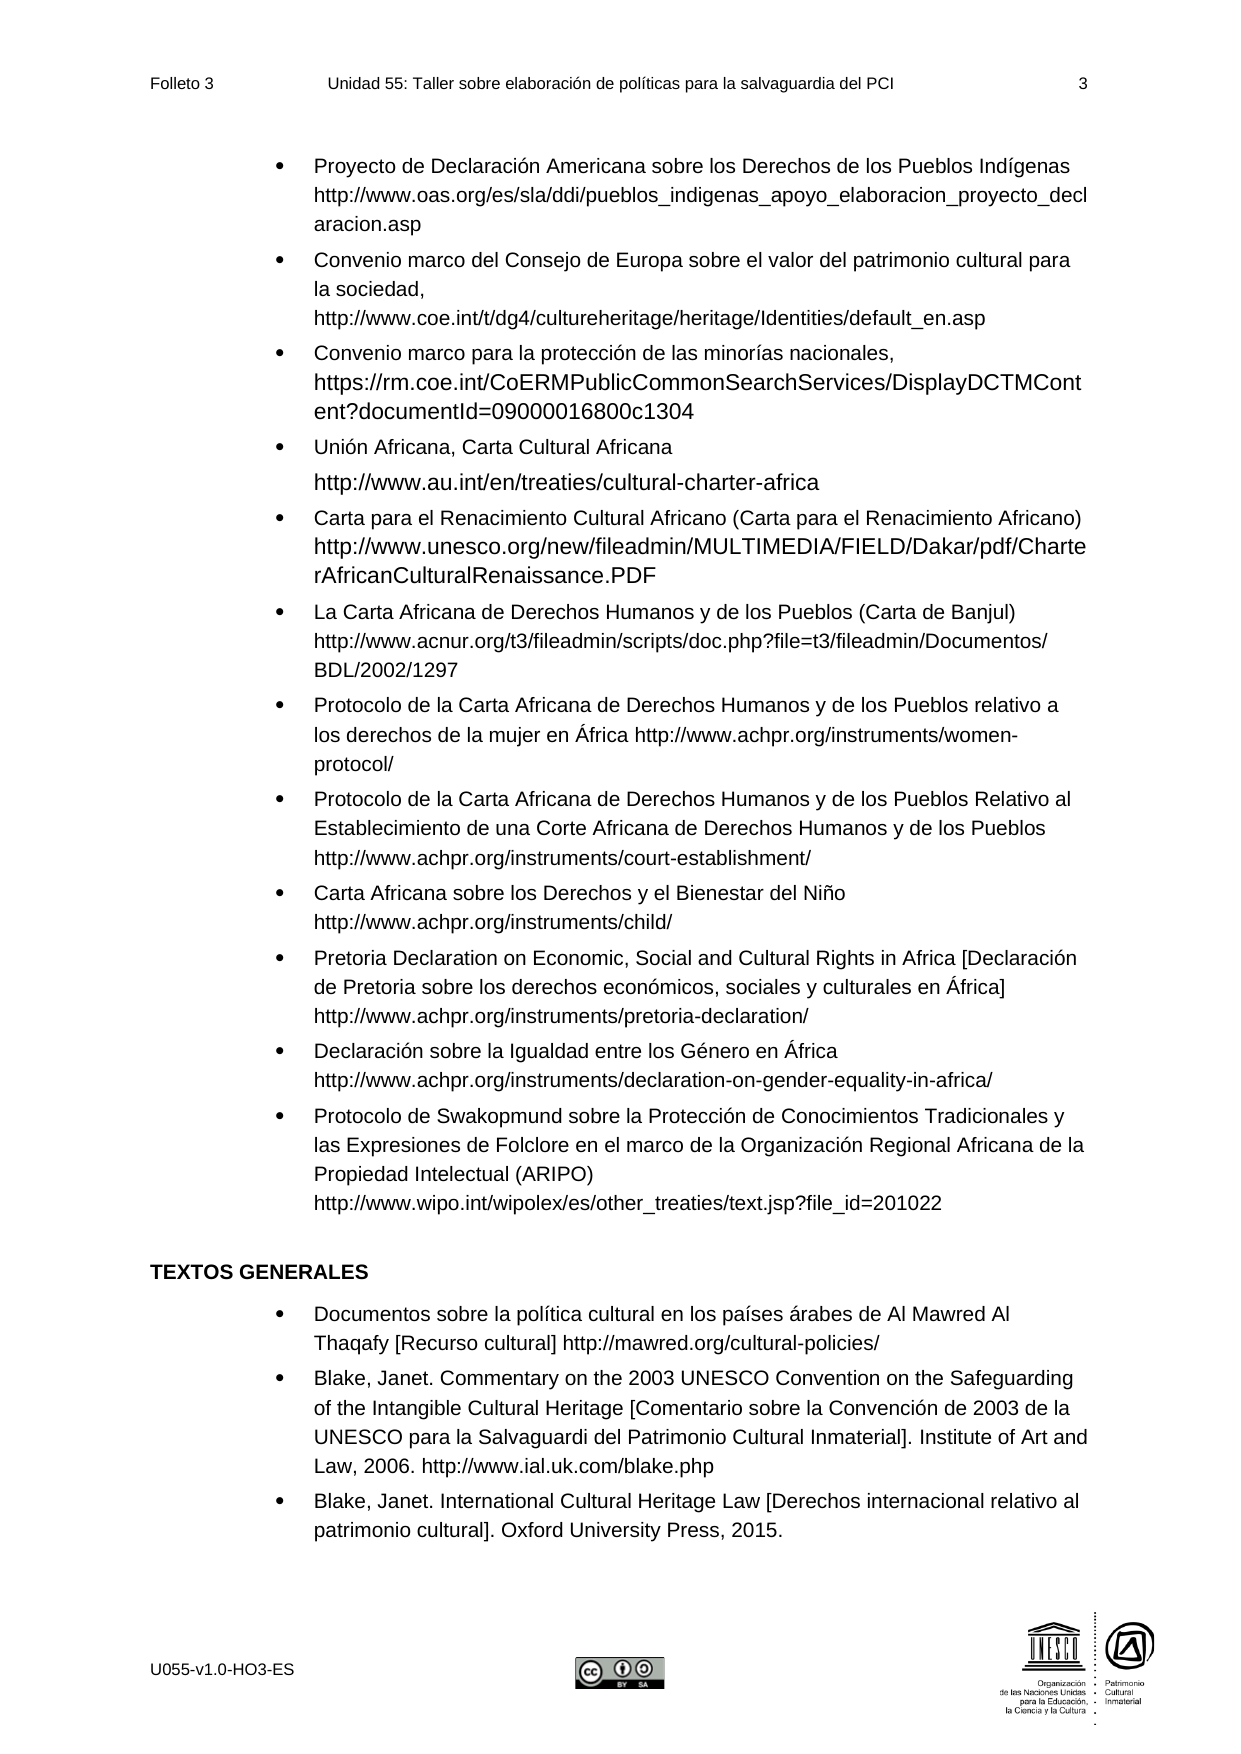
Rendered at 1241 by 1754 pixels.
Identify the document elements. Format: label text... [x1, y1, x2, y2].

text Textos generales [150, 1254, 1090, 1285]
list Declaración sobre la Igualdad entre los Género en África http://www.achpr.org/instruments/declaration-on-gender-equality-in-africa/ [276, 1035, 1090, 1094]
list Carta Africana sobre los Derechos y el Bienestar del Niño http://www.achpr.org/instruments/child/ [276, 877, 1090, 935]
list La Carta Africana de Derechos Humanos y de los Pueblos (Carta de Banjul) http://www.acnur.org/t3/fileadmin/scripts/doc.php?file=t3/fileadmin/Documentos/BDL/2002/1297 [276, 596, 1090, 683]
list Carta para el Renacimiento Cultural Africano (Carta para el Renacimiento Africano) http://www.unesco.org/new/fileadmin/MULTIMEDIA/FIELD/Dakar/pdf/CharterAfricanCulturalRenaissance.PDF [276, 502, 1090, 589]
picture [575, 1657, 665, 1689]
list Convenio marco para la protección de las minorías nacionales, https://rm.coe.int/CoERMPublicCommonSearchServices/DisplayDCTMContent?documentId=09000016800c1304 [276, 337, 1090, 425]
list Protocolo de la Carta Africana de Derechos Humanos y de los Pueblos Relativo al Establecimiento de una Corte Africana de Derechos Humanos y de los Pueblos http://www.achpr.org/instruments/court-establishment/ [276, 783, 1090, 871]
list Documentos sobre la política cultural en los países árabes de Al Mawred Al Thaqafy [Recurso cultural] http://mawred.org/cultural-policies/ [276, 1298, 1090, 1356]
list Pretoria Declaration on Economic, Social and Cultural Rights in Africa [Declaración de Pretoria sobre los derechos económicos, sociales y culturales en África] http://www.achpr.org/instruments/pretoria-declaration/ [276, 942, 1090, 1029]
list Unión Africana, Carta Cultural Africana [276, 431, 1090, 460]
picture [1000, 1612, 1155, 1725]
list Proyecto de Declaración Americana sobre los Derechos de los Pueblos Indígenas http://www.oas.org/es/sla/ddi/pueblos_indigenas_apoyo_elaboracion_proyecto_declaracion.asp [276, 150, 1090, 237]
list Protocolo de la Carta Africana de Derechos Humanos y de los Pueblos relativo a los derechos de la mujer en África http://www.achpr.org/instruments/women-protocol/ [276, 689, 1090, 777]
list Blake, Janet. International Cultural Heritage Law [Derechos internacional relativo al patrimonio cultural]. Oxford University Press, 2015. [276, 1485, 1090, 1544]
list http://www.au.int/en/treaties/cultural-charter-africa [314, 467, 1090, 496]
list Convenio marco del Consejo de Europa sobre el valor del patrimonio cultural para la sociedad, http://www.coe.int/t/dg4/cultureheritage/heritage/Identities/default_en.asp [276, 244, 1090, 331]
list Blake, Janet. Commentary on the 2003 UNESCO Convention on the Safeguarding of the Intangible Cultural Heritage [Comentario sobre la Convención de 2003 de la UNESCO para la Salvaguardi del Patrimonio Cultural Inmaterial]. Institute of Art and Law, 2006. http://www.ial.uk.com/blake.php [276, 1362, 1090, 1479]
list Protocolo de Swakopmund sobre la Protección de Conocimientos Tradicionales y las Expresiones de Folclore en el marco de la Organización Regional Africana de la Propiedad Intelectual (ARIPO) http://www.wipo.int/wipolex/es/other_treaties/text.jsp?file_id=201022 [276, 1100, 1090, 1217]
